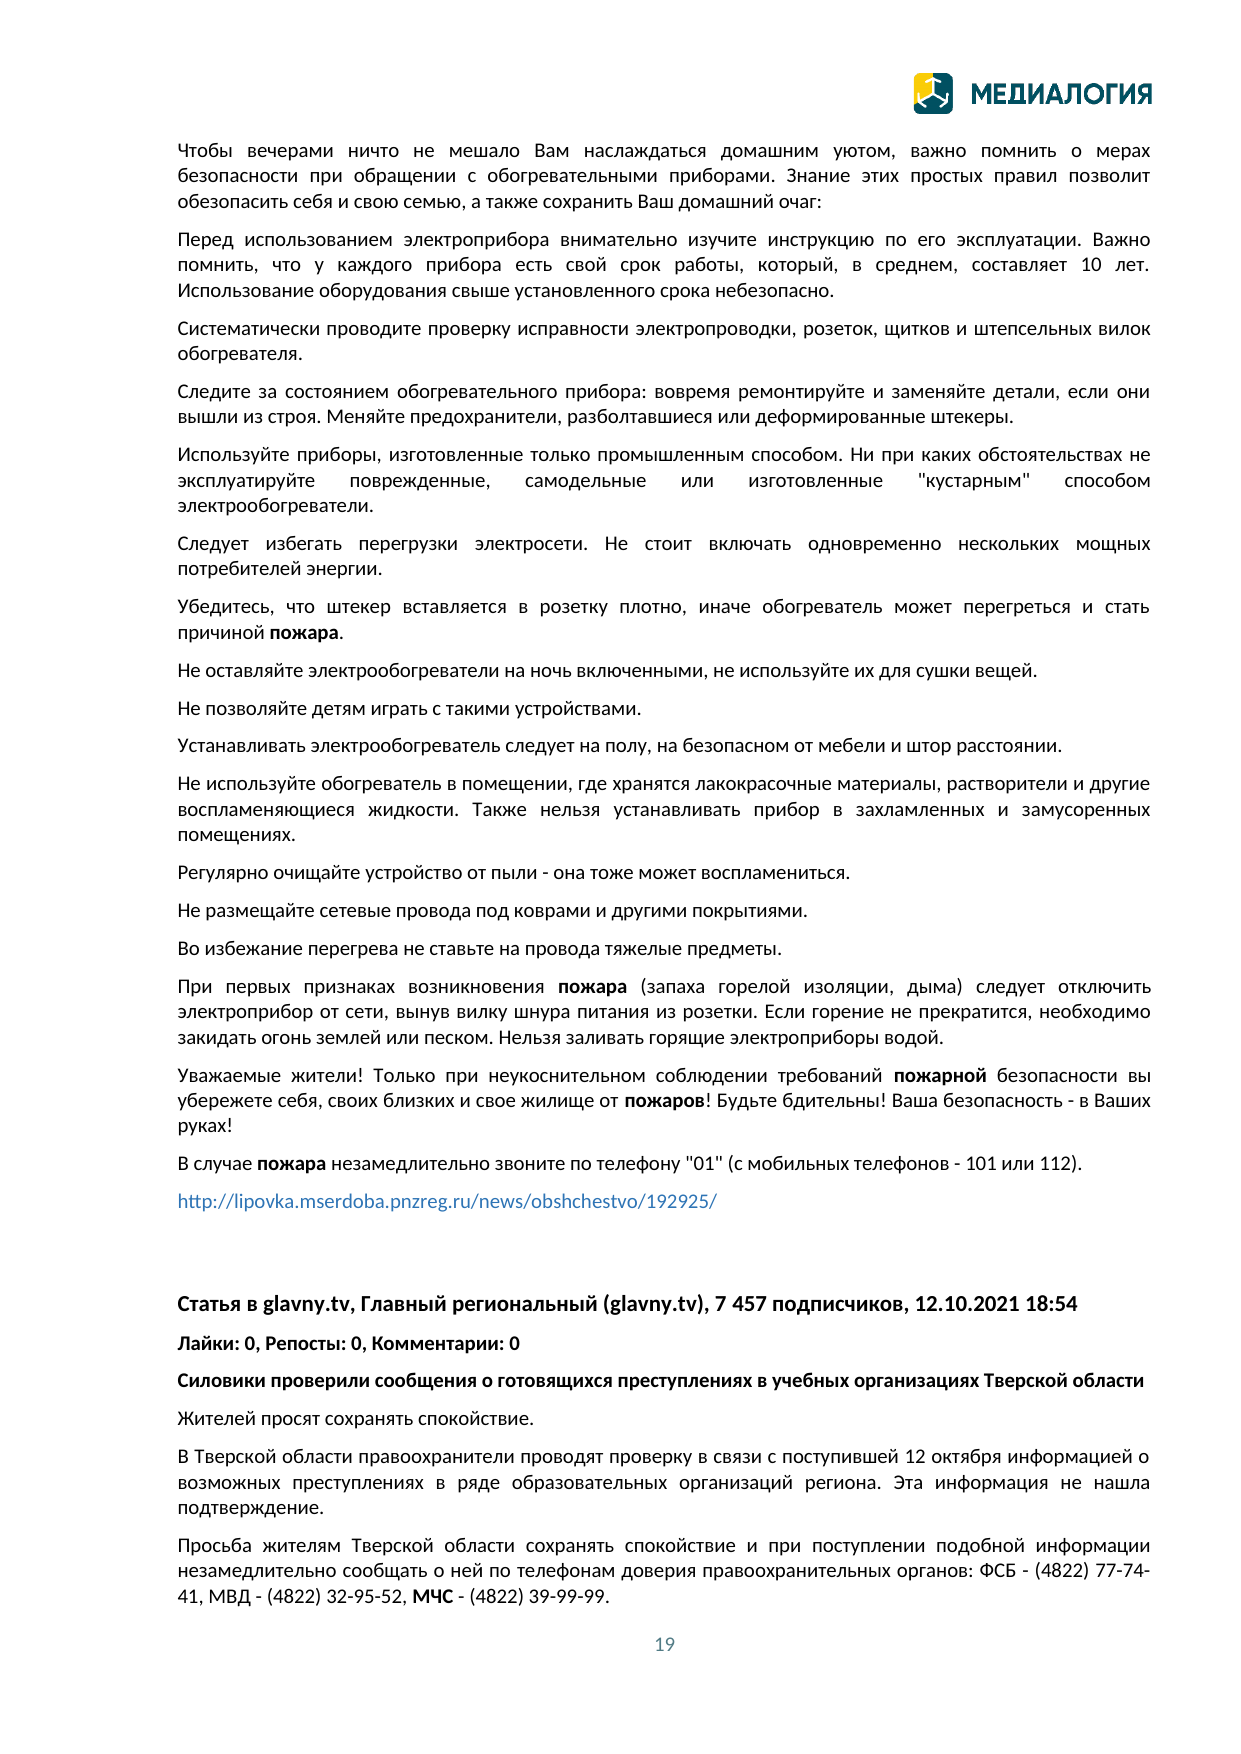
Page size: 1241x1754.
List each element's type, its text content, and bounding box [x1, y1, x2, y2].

text Используйте приборы, изготовленные только промышленным способом. Ни при каких обстоятельствах не эксплуатируйте поврежденные, самодельные или изготовленные "кустарным" способом электрообогреватели. [177, 441, 1152, 518]
text Не оставляйте электрообогреватели на ночь включенными, не используйте их для сушки вещей. [177, 657, 1152, 682]
text Следует избегать перегрузки электросети. Не стоит включать одновременно нескольких мощных потребителей энергии. [177, 530, 1152, 581]
text Убедитесь, что штекер вставляется в розетку плотно, иначе обогреватель может перегреться и стать причиной пожара. [177, 593, 1152, 644]
text Следите за состоянием обогревательного прибора: вовремя ремонтируйте и заменяйте детали, если они вышли из строя. Меняйте предохранители, разболтавшиеся или деформированные штекеры. [177, 378, 1152, 429]
text Во избежание перегрева не ставьте на провода тяжелые предметы. [177, 935, 1152, 961]
text Систематически проводите проверку исправности электропроводки, розеток, щитков и штепсельных вилок обогревателя. [177, 315, 1152, 366]
text Статья в glavny.tv, Главный региональный (glavny.tv), 7 457 подписчиков, 12.10.2021 18:54 [177, 1289, 1152, 1317]
text Не размещайте сетевые провода под коврами и другими покрытиями. [177, 897, 1152, 923]
text В случае пожара незамедлительно звоните по телефону "01" (с мобильных телефонов - 101 или 112). [177, 1151, 1152, 1176]
text Лайки: 0, Репосты: 0, Комментарии: 0 [177, 1330, 1152, 1355]
text В Тверской области правоохранители проводят проверку в связи с поступившей 12 октября информацией о возможных преступлениях в ряде образовательных организаций региона. Эта информация не нашла подтверждение. [177, 1443, 1152, 1520]
text Устанавливать электрообогреватель следует на полу, на безопасном от мебели и штор расстоянии. [177, 733, 1152, 758]
text http://lipovka.mserdoba.pnzreg.ru/news/obshchestvo/192925/ [177, 1188, 1152, 1214]
text Уважаемые жители! Только при неукоснительном соблюдении требований пожарной безопасности вы убережете себя, своих близких и свое жилище от пожаров! Будьте бдительны! Ваша безопасность - в Ваших руках! [177, 1062, 1152, 1138]
text Силовики проверили сообщения о готовящихся преступлениях в учебных организациях Тверской области [177, 1368, 1152, 1393]
text Не позволяйте детям играть с такими устройствами. [177, 695, 1152, 720]
text Перед использованием электроприбора внимательно изучите инструкцию по его эксплуатации. Важно помнить, что у каждого прибора есть свой срок работы, который, в среднем, составляет 10 лет. Использование оборудования свыше установленного срока небезопасно. [177, 226, 1152, 302]
text Жителей просят сохранять спокойствие. [177, 1406, 1152, 1431]
text При первых признаках возникновения пожара (запаха горелой изоляции, дыма) следует отключить электроприбор от сети, вынув вилку шнура питания из розетки. Если горение не прекратится, необходимо закидать огонь землей или песком. Нельзя заливать горящие электроприборы водой. [177, 973, 1152, 1049]
text Не используйте обогреватель в помещении, где хранятся лакокрасочные материалы, растворители и другие воспламеняющиеся жидкости. Также нельзя устанавливать прибор в захламленных и замусоренных помещениях. [177, 771, 1152, 847]
text Просьба жителям Тверской области сохранять спокойствие и при поступлении подобной информации незамедлительно сообщать о ней по телефонам доверия правоохранительных органов: ФСБ - (4822) 77-74-41, МВД - (4822) 32-95-52, МЧС - (4822) 39-99-99. [177, 1532, 1152, 1608]
text Регулярно очищайте устройство от пыли - она тоже может воспламениться. [177, 859, 1152, 885]
picture [913, 73, 1152, 114]
text Чтобы вечерами ничто не мешало Вам наслаждаться домашним уютом, важно помнить о мерах безопасности при обращении с обогревательными приборами. Знание этих простых правил позволит обезопасить себя и свою семью, а также сохранить Ваш домашний очаг: [177, 137, 1152, 213]
